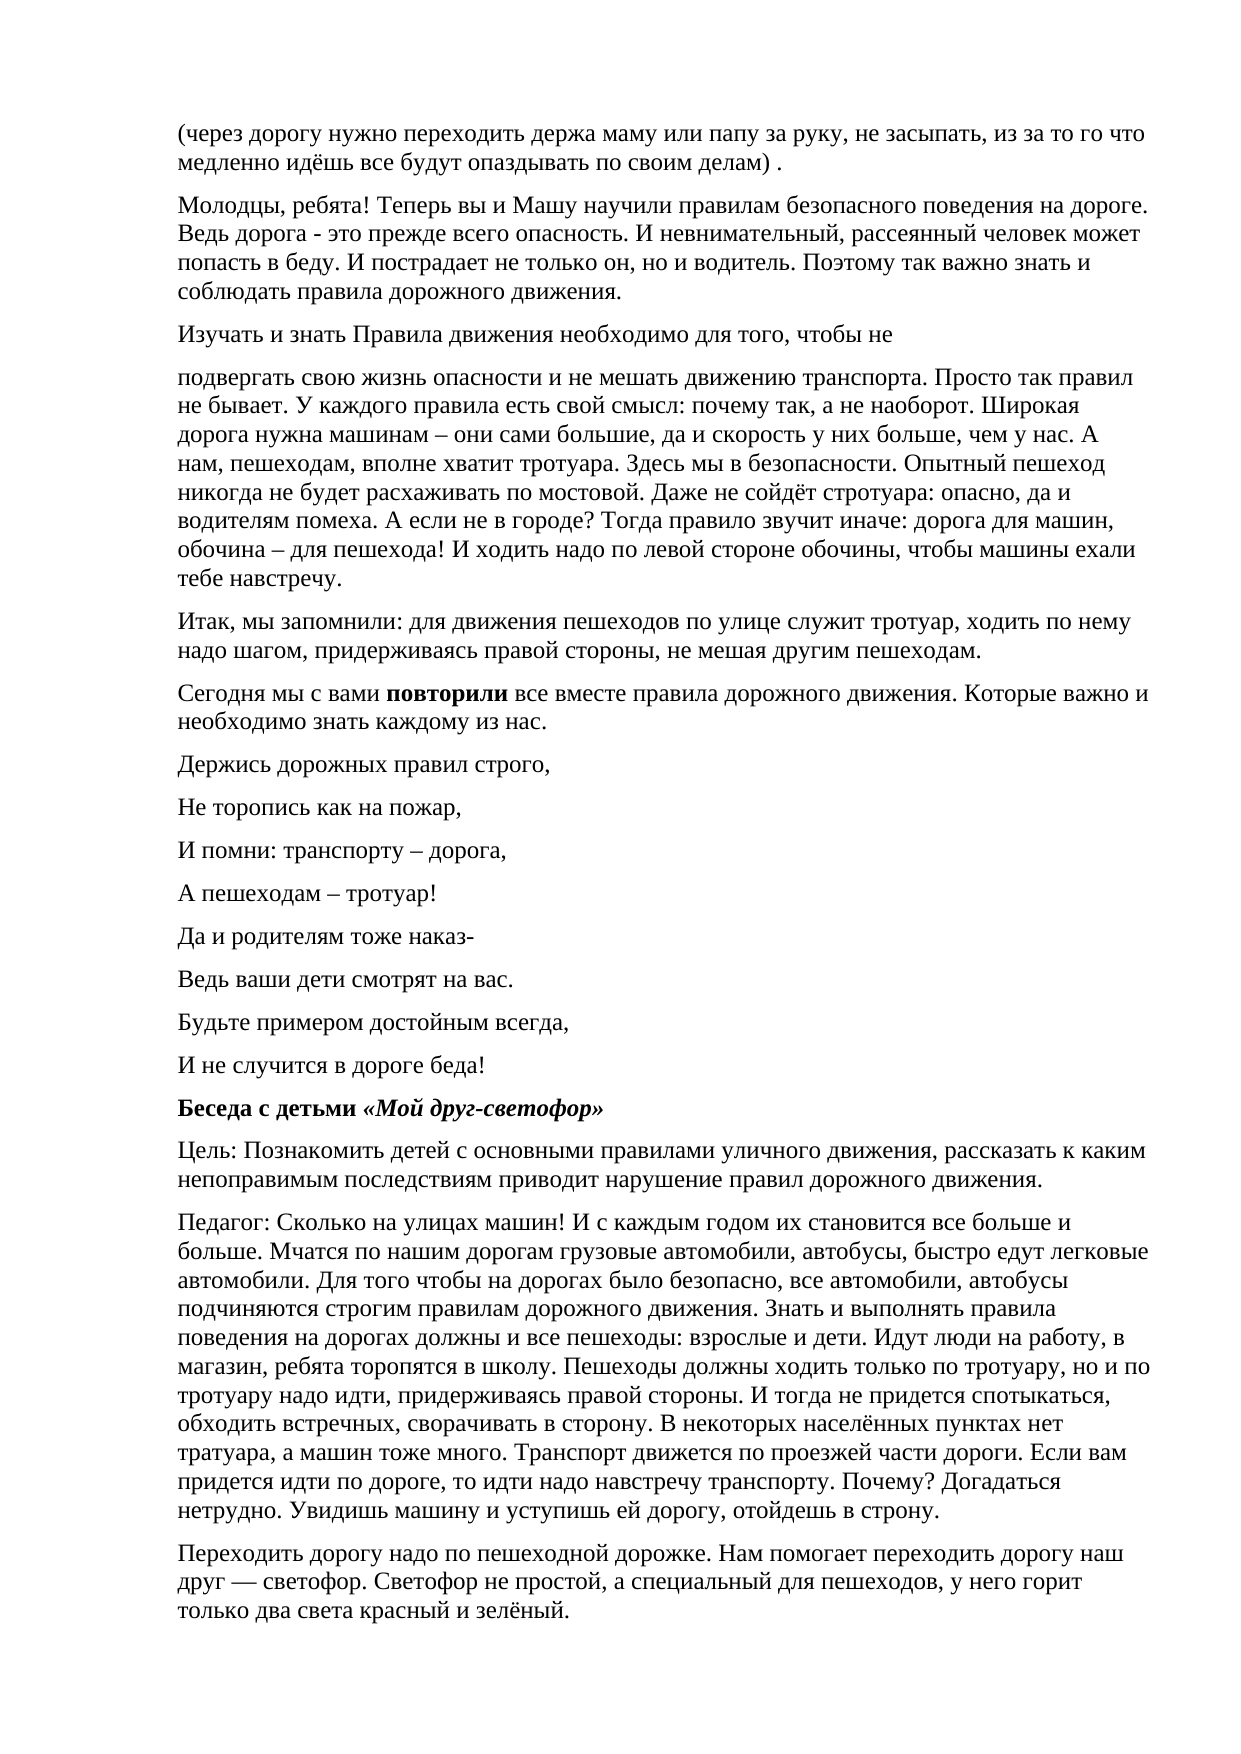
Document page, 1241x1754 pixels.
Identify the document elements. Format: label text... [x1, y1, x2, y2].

text И помни: транспорту – дорога, [177, 835, 1152, 864]
text Итак, мы запомнили: для движения пешеходов по улице служит тротуар, ходить по нему надо шагом, придерживаясь правой стороны, не мешая другим пешеходам. [177, 606, 1152, 663]
text Беседа с детьми «Мой друг-светофор» [177, 1093, 1152, 1121]
text Цель: Познакомить детей с основными правилами уличного движения, рассказать к каким непоправимым последствиям приводит нарушение правил дорожного движения. [177, 1136, 1152, 1193]
text А пешеходам – тротуар! [177, 878, 1152, 907]
text Будьте примером достойным всегда, [177, 1007, 1152, 1036]
text Не торопись как на пожар, [177, 792, 1152, 821]
text Сегодня мы с вами повторили все вместе правила дорожного движения. Которые важно и необходимо знать каждому из нас. [177, 678, 1152, 735]
text Педагог: Сколько на улицах машин! И с каждым годом их становится все больше и больше. Мчатся по нашим дорогам грузовые автомобили, автобусы, быстро едут легковые автомобили. Для того чтобы на дорогах было безопасно, все автомобили, автобусы подчиняются строгим правилам дорожного движения. Знать и выполнять правила поведения на дорогах должны и все пешеходы: взрослые и дети. Идут люди на работу, в магазин, ребята торопятся в школу. Пешеходы должны ходить только по тротуару, но и по тротуару надо идти, придерживаясь правой стороны. И тогда не придется спотыкаться, обходить встречных, сворачивать в сторону. В некоторых населённых пунктах нет тратуара, а машин тоже много. Транспорт движется по проезжей части дороги. Если вам придется идти по дороге, то идти надо навстречу транспорту. Почему? Догадаться нетрудно. Увидишь машину и уступишь ей дорогу, отойдешь в строну. [177, 1207, 1152, 1523]
text И не случится в дороге беда! [177, 1050, 1152, 1078]
text Молодцы, ребята! Теперь вы и Машу научили правилам безопасного поведения на дороге. Ведь дорога - это прежде всего опасность. И невнимательный, рассеянный человек может попасть в беду. И пострадает не только он, но и водитель. Поэтому так важно знать и соблюдать правила дорожного движения. [177, 190, 1152, 305]
text Изучать и знать Правила движения необходимо для того, чтобы не [177, 319, 1152, 348]
text Переходить дорогу надо по пешеходной дорожке. Нам помогает переходить дорогу наш друг — светофор. Светофор не простой, а специальный для пешеходов, у него горит только два света красный и зелёный. [177, 1538, 1152, 1624]
text Да и родителям тоже наказ- [177, 921, 1152, 950]
text подвергать свою жизнь опасности и не мешать движению транспорта. Просто так правил не бывает. У каждого правила есть свой смысл: почему так, а не наоборот. Широкая дорога нужна машинам – они сами большие, да и скорость у них больше, чем у нас. А нам, пешеходам, вполне хватит тротуара. Здесь мы в безопасности. Опытный пешеход никогда не будет расхаживать по мостовой. Даже не сойдёт стротуара: опасно, да и водителям помеха. А если не в городе? Тогда правило звучит иначе: дорога для машин, обочина – для пешехода! И ходить надо по левой стороне обочины, чтобы машины ехали тебе навстречу. [177, 362, 1152, 592]
text Держись дорожных правил строго, [177, 749, 1152, 778]
text Ведь ваши дети смотрят на вас. [177, 964, 1152, 993]
text (через дорогу нужно переходить держа маму или папу за руку, не засыпать, из за то го что медленно идёшь все будут опаздывать по своим делам) . [177, 118, 1152, 176]
